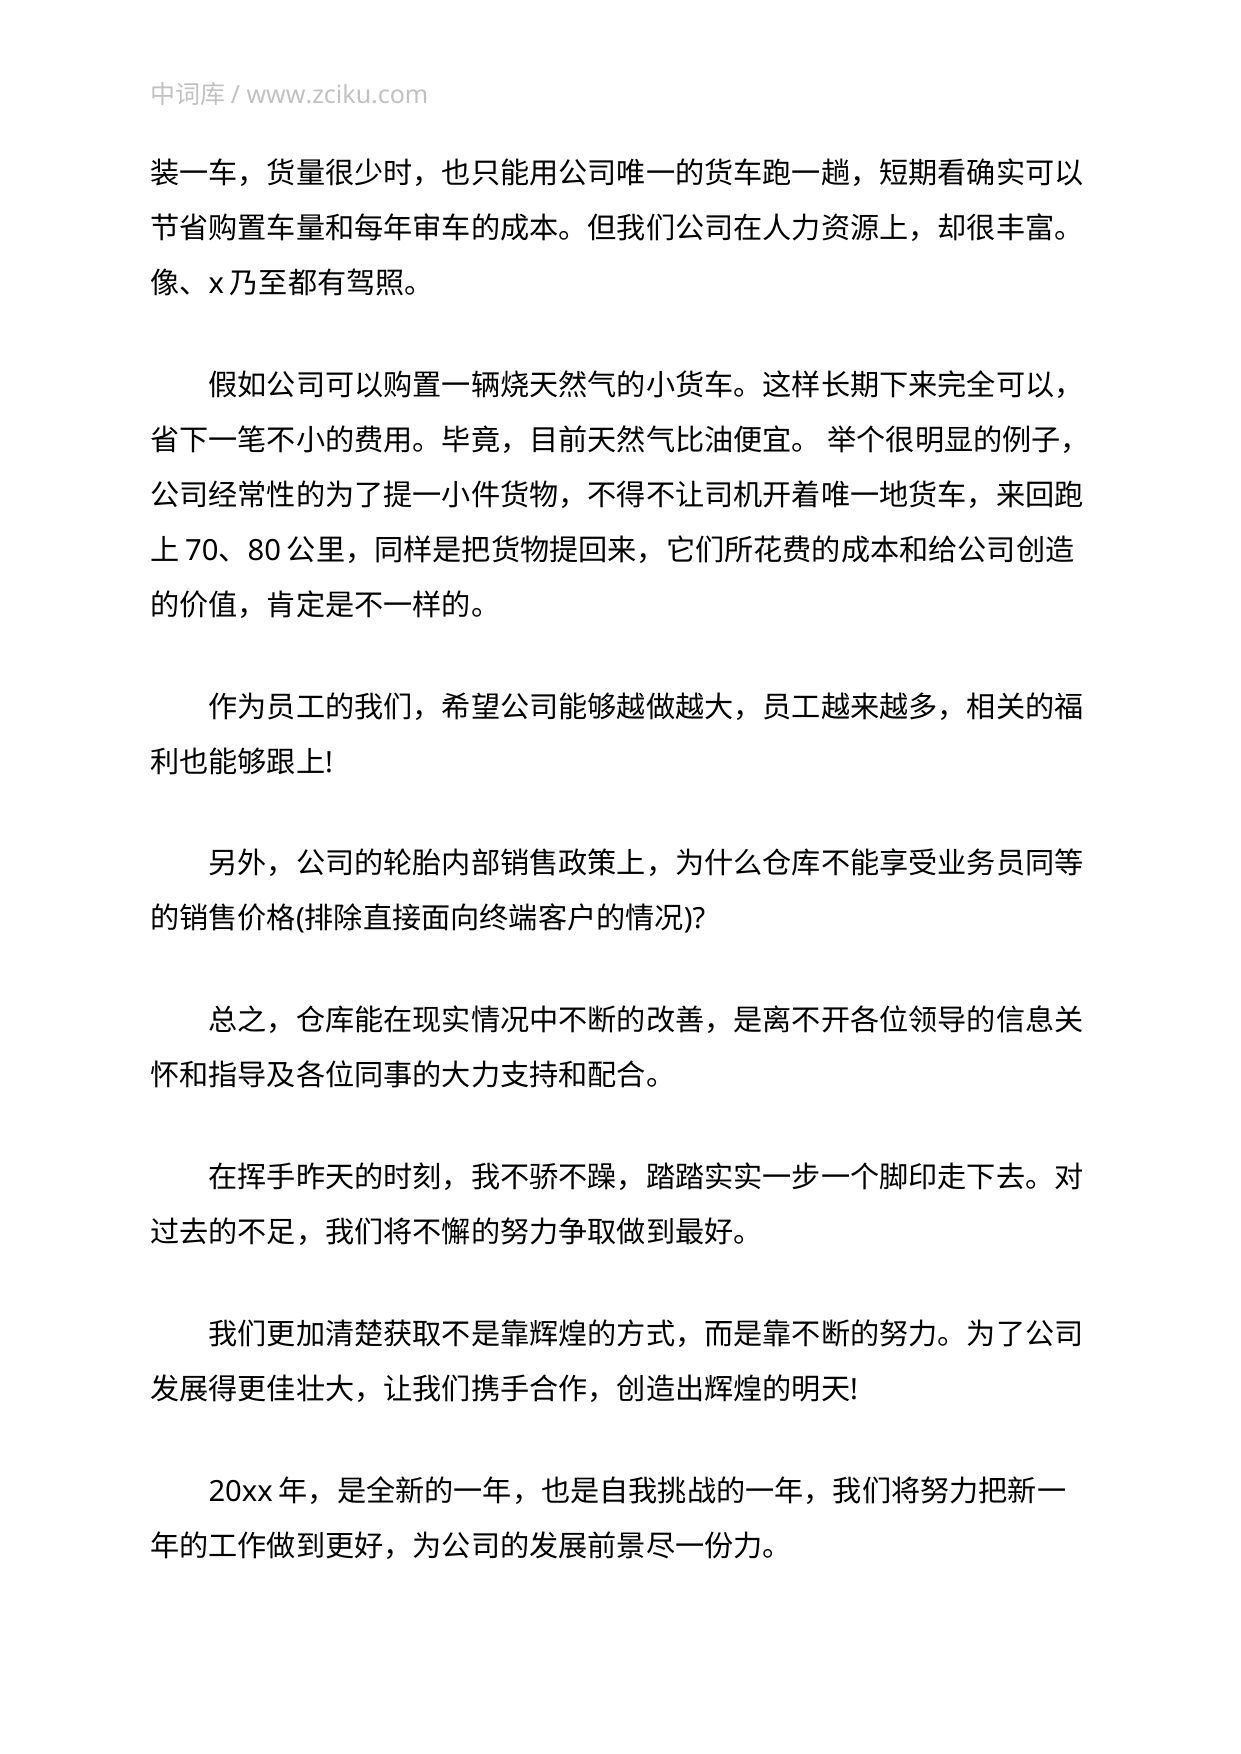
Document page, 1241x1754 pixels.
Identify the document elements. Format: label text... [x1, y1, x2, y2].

text 作为员工的我们，希望公司能够越做越大，员工越来越多，相关的福利也能够跟上! [150, 683, 1090, 781]
text 另外，公司的轮胎内部销售政策上，为什么仓库不能享受业务员同等的销售价格(排除直接面向终端客户的情况)? [150, 840, 1090, 937]
text 假如公司可以购置一辆烧天然气的小货车。这样长期下来完全可以，省下一笔不小的费用。毕竟，目前天然气比油便宜。 举个很明显的例子，公司经常性的为了提一小件货物，不得不让司机开着唯一地货车，来回跑上70、80公里，同样是把货物提回来，它们所花费的成本和给公司创造的价值，肯定是不一样的。 [150, 362, 1090, 624]
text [150, 150, 1090, 302]
text 20xx年，是全新的一年，也是自我挑战的一年，我们将努力把新一年的工作做到更好，为公司的发展前景尽一份力。 [150, 1467, 1090, 1564]
text 总之，仓库能在现实情况中不断的改善，是离不开各位领导的信息关怀和指导及各位同事的大力支持和配合。 [150, 997, 1090, 1094]
text 我们更加清楚获取不是靠辉煌的方式，而是靠不断的努力。为了公司发展得更佳壮大，让我们携手合作，创造出辉煌的明天! [150, 1310, 1090, 1408]
text 在挥手昨天的时刻，我不骄不躁，踏踏实实一步一个脚印走下去。对过去的不足，我们将不懈的努力争取做到最好。 [150, 1154, 1090, 1251]
